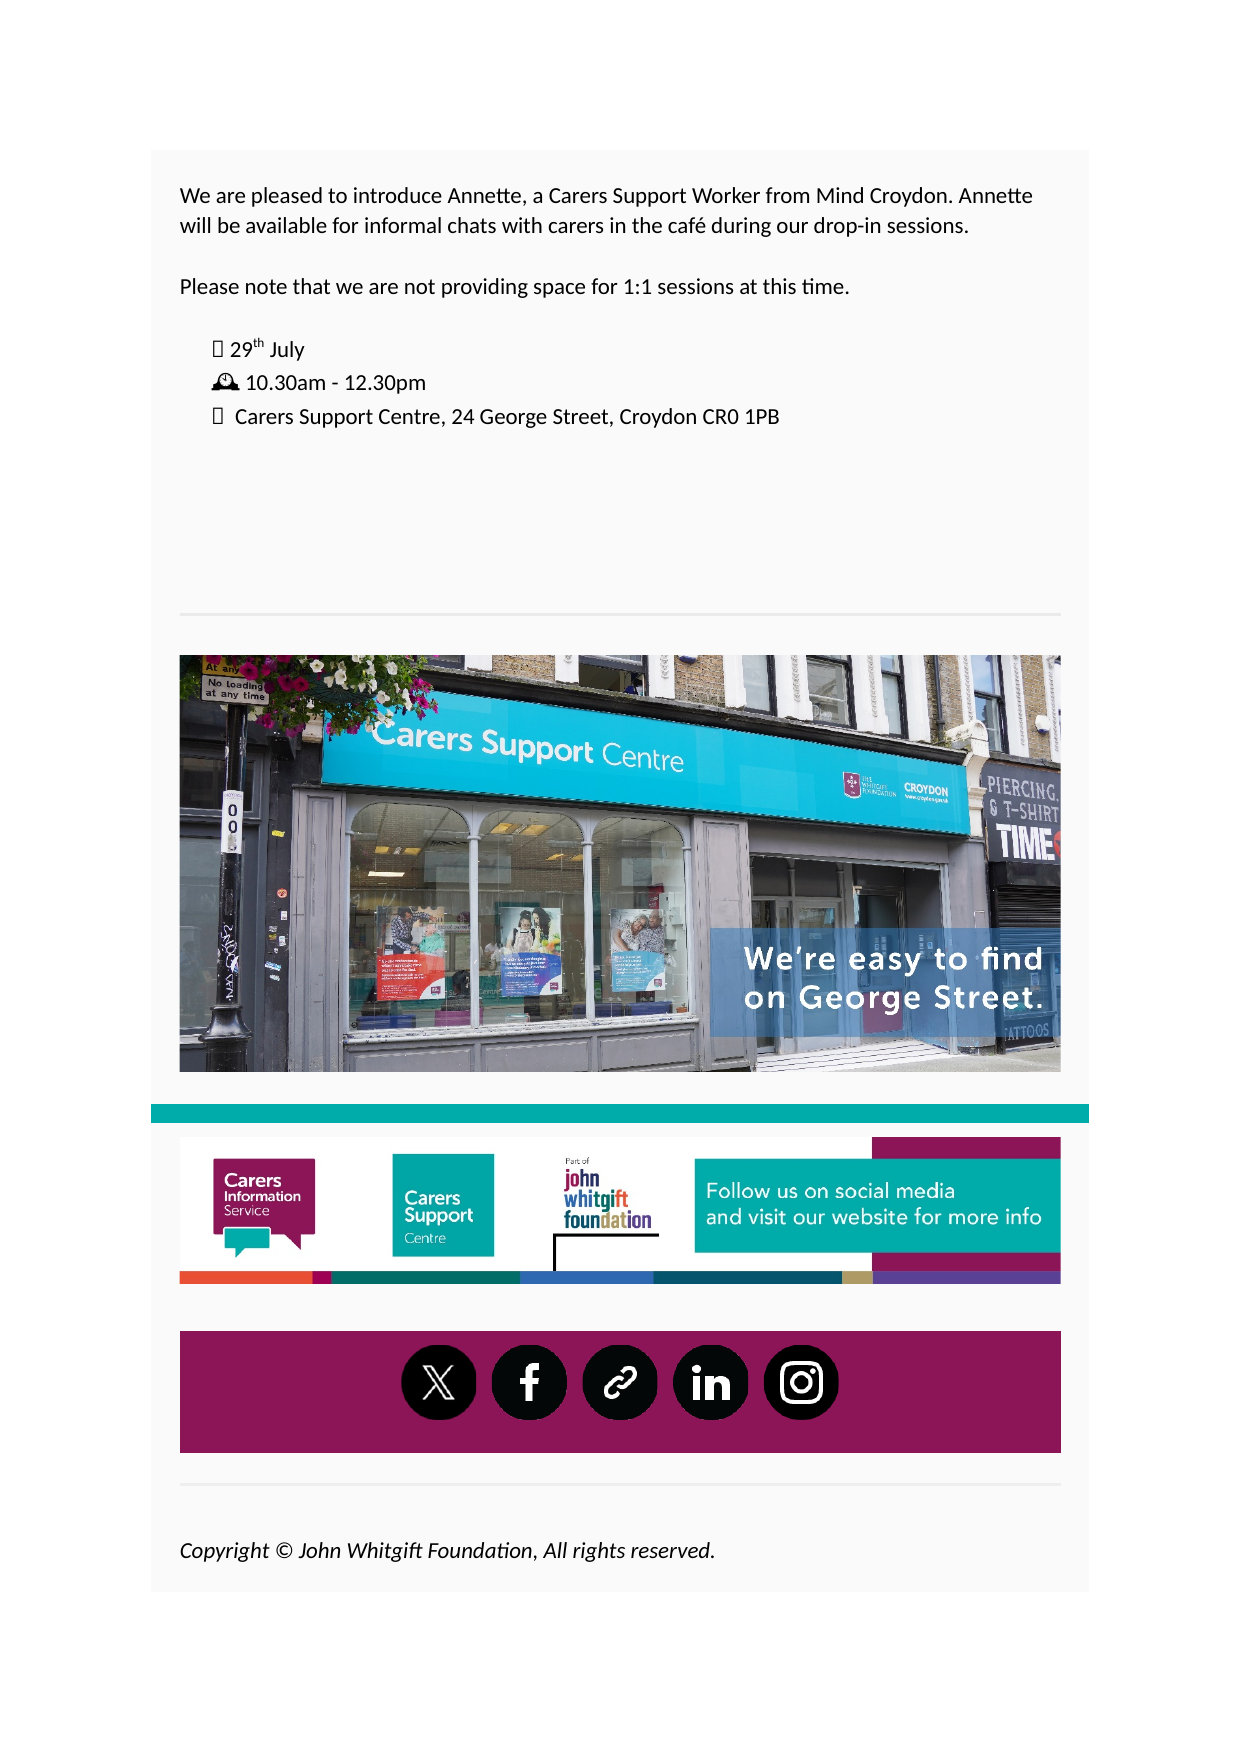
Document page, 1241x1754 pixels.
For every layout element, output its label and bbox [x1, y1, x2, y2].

picture [179, 655, 1061, 1072]
picture [491, 1345, 567, 1420]
picture [179, 1137, 1061, 1284]
picture [401, 1345, 477, 1420]
picture [763, 1345, 839, 1420]
picture [582, 1345, 658, 1420]
picture [673, 1345, 749, 1420]
